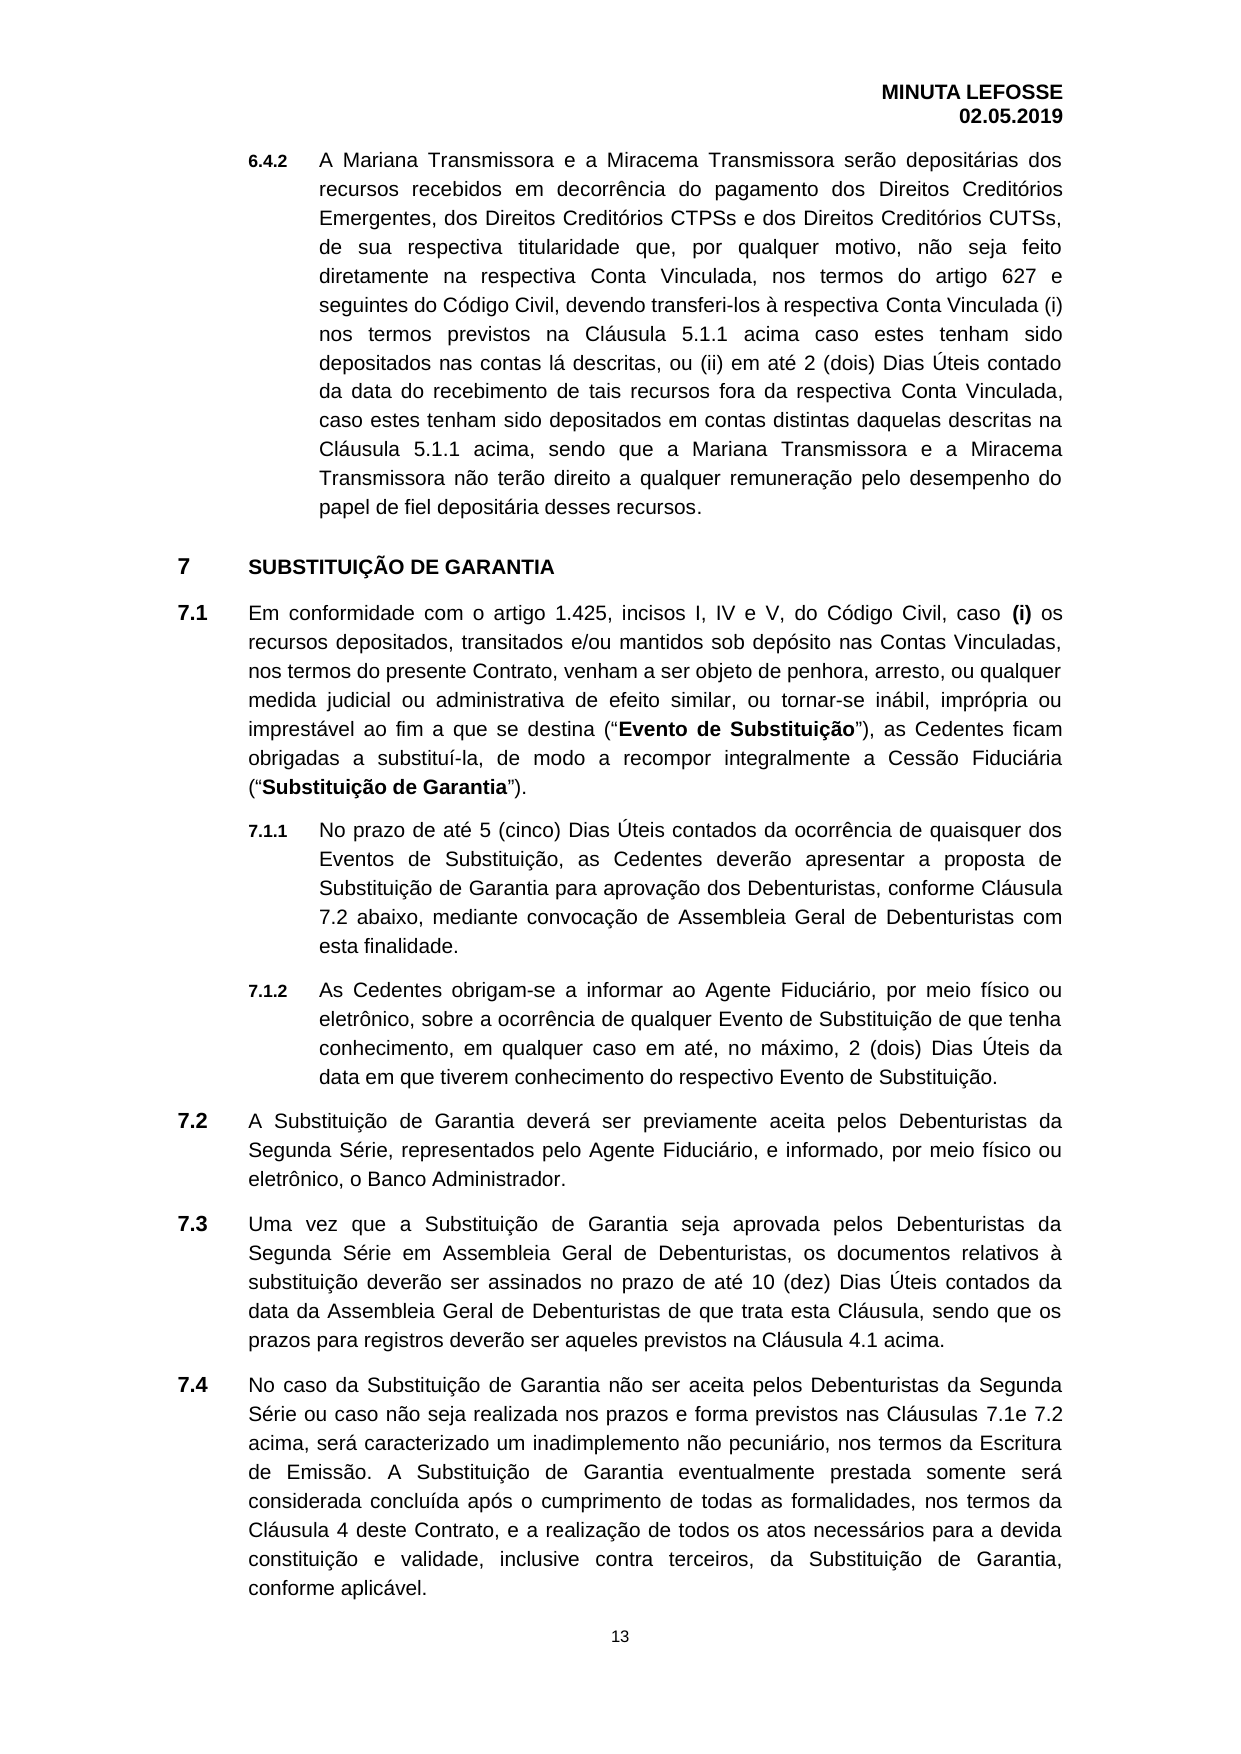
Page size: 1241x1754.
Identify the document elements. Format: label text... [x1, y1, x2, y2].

text Uma vez que a Substituição de Garantia seja aprovada pelos Debenturistas da Segunda Série em Assembleia Geral de Debenturistas, os documentos relativos à substituição deverão ser assinados no prazo de até 10 (dez) Dias Úteis contados da data da Assembleia Geral de Debenturistas de que trata esta Cláusula, sendo que os prazos para registros deverão ser aqueles previstos na Cláusula 4.1 acima. [177, 1211, 1063, 1352]
text No caso da Substituição de Garantia não ser aceita pelos Debenturistas da Segunda Série ou caso não seja realizada nos prazos e forma previstos nas Cláusulas 7.1e 7.2 acima, será caracterizado um inadimplemento não pecuniário, nos termos da Escritura de Emissão. A Substituição de Garantia eventualmente prestada somente será considerada concluída após o cumprimento de todas as formalidades, nos termos da Cláusula 4 deste Contrato, e a realização de todos os atos necessários para a devida constituição e validade, inclusive contra terceiros, da Substituição de Garantia, conforme aplicável. [177, 1371, 1063, 1599]
text Em conformidade com o artigo 1.425, incisos I, IV e V, do Código Civil, caso (i) os recursos depositados, transitados e/ou mantidos sob depósito nas Contas Vinculadas, nos termos do presente Contrato, venham a ser objeto de penhora, arresto, ou qualquer medida judicial ou administrativa de efeito similar, ou tornar-se inábil, imprópria ou imprestável ao fim a que se destina (“Evento de Substituição”), as Cedentes ficam obrigadas a substituí-la, de modo a recompor integralmente a Cessão Fiduciária (“Substituição de Garantia”). [177, 600, 1063, 799]
text SUBSTITUIÇÃO DE GARANTIA [177, 553, 1063, 580]
text No prazo de até 5 (cinco) Dias Úteis contados da ocorrência de quaisquer dos Eventos de Substituição, as Cedentes deverão apresentar a proposta de Substituição de Garantia para aprovação dos Debenturistas, conforme Cláusula 7.2 abaixo, mediante convocação de Assembleia Geral de Debenturistas com esta finalidade. [248, 818, 1063, 958]
text A Substituição de Garantia deverá ser previamente aceita pelos Debenturistas da Segunda Série, representados pelo Agente Fiduciário, e informado, por meio físico ou eletrônico, o Banco Administrador. [177, 1108, 1063, 1191]
text A Mariana Transmissora e a Miracema Transmissora serão depositárias dos recursos recebidos em decorrência do pagamento dos Direitos Creditórios Emergentes, dos Direitos Creditórios CTPSs e dos Direitos Creditórios CUTSs, de sua respectiva titularidade que, por qualquer motivo, não seja feito diretamente na respectiva Conta Vinculada, nos termos do artigo 627 e seguintes do Código Civil, devendo transferi-los à respectiva Conta Vinculada (i) nos termos previstos na Cláusula 5.1.1 acima caso estes tenham sido depositados nas contas lá descritas, ou (ii) em até 2 (dois) Dias Úteis contado da data do recebimento de tais recursos fora da respectiva Conta Vinculada, caso estes tenham sido depositados em contas distintas daquelas descritas na Cláusula 5.1.1 acima, sendo que a Mariana Transmissora e a Miracema Transmissora não terão direito a qualquer remuneração pelo desempenho do papel de fiel depositária desses recursos. [248, 148, 1063, 519]
text As Cedentes obrigam-se a informar ao Agente Fiduciário, por meio físico ou eletrônico, sobre a ocorrência de qualquer Evento de Substituição de que tenha conhecimento, em qualquer caso em até, no máximo, 2 (dois) Dias Úteis da data em que tiverem conhecimento do respectivo Evento de Substituição. [248, 978, 1063, 1088]
